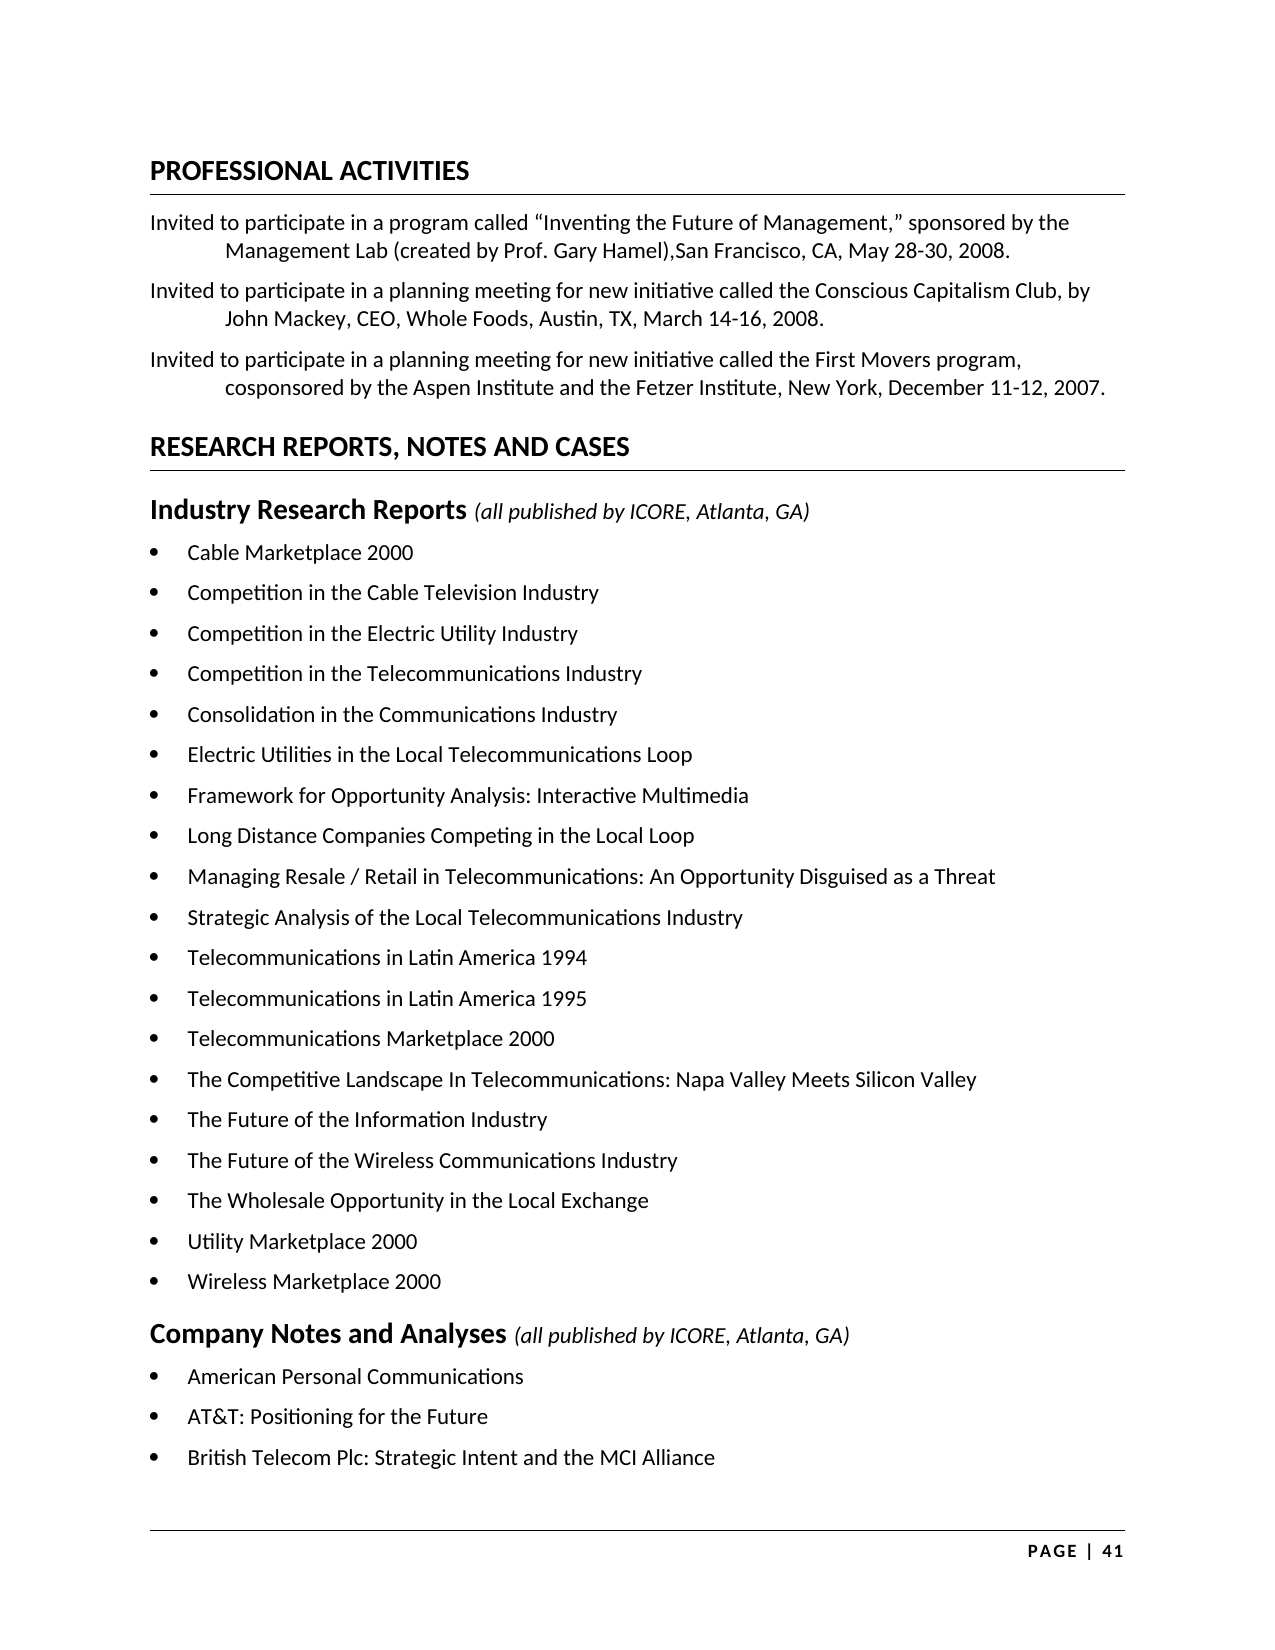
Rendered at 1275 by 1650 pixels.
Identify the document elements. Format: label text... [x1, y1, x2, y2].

list Telecommunications in 1995 [150, 984, 1125, 1012]
list Consolidation in the Communications Industry [150, 700, 1125, 728]
subtitle Industry Research Reports (all published by ICORE, ) [150, 496, 1125, 525]
list Framework for Analysis: Interactive Multimedia [150, 781, 1125, 809]
list Invited to participate in a planning meeting for new initiative called the Conscious Capitalism Club, by John Mackey, CEO, Whole Foods, Austin, TX, March 14-16, 2008. [150, 276, 1125, 332]
list Strategic Analysis of the Local Telecommunications Industry [150, 903, 1125, 931]
list Cable Marketplace 2000 [150, 538, 1125, 566]
list Competition in the Electric Utility Industry [150, 619, 1125, 647]
list Telecommunications Marketplace 2000 [150, 1024, 1125, 1052]
list AT&T: Positioning for the Future [150, 1402, 1125, 1431]
list Long Distance Companies Competing in the Local [150, 822, 1125, 849]
list The Wholesale in the Local Exchange [150, 1186, 1125, 1214]
list Competition in the Cable Television Industry [150, 578, 1125, 606]
subtitle Company Notes and Analyses (all published by ICORE, ) [150, 1320, 1125, 1349]
list The Future of the Wireless Communications Industry [150, 1146, 1125, 1174]
subtitle PROFESSIONAL ACTIVITIES [150, 150, 1125, 194]
list Wireless Marketplace 2000 [150, 1267, 1125, 1295]
list Managing Resale / Retail in Telecommunications: An Disguised as a Threat [150, 862, 1125, 890]
list Invited to participate in a planning meeting for new initiative called the First Movers program, cosponsored by the Aspen Institute and the Fetzer Institute, New York, December 11-12, 2007. [150, 345, 1125, 401]
list Competition in the Telecommunications Industry [150, 659, 1125, 687]
list Utility Marketplace 2000 [150, 1227, 1125, 1255]
list Invited to participate in a program called “Inventing the Future of Management,” sponsored by the Management Lab (created by Prof. Gary Hamel),San Francisco, CA, May 28-30, 2008. [150, 208, 1125, 264]
list British Telecom Plc: Strategic Intent and the MCI [150, 1443, 1125, 1471]
list The Competitive Landscape In Telecommunications: Meets [150, 1065, 1125, 1093]
list Electric Utilities in the Local Telecommunications [150, 741, 1125, 768]
list American Personal Communications [150, 1362, 1125, 1390]
list The Future of the Information Industry [150, 1105, 1125, 1133]
subtitle research reports, NOTES and CASES [150, 426, 1125, 470]
list Telecommunications in 1994 [150, 943, 1125, 971]
